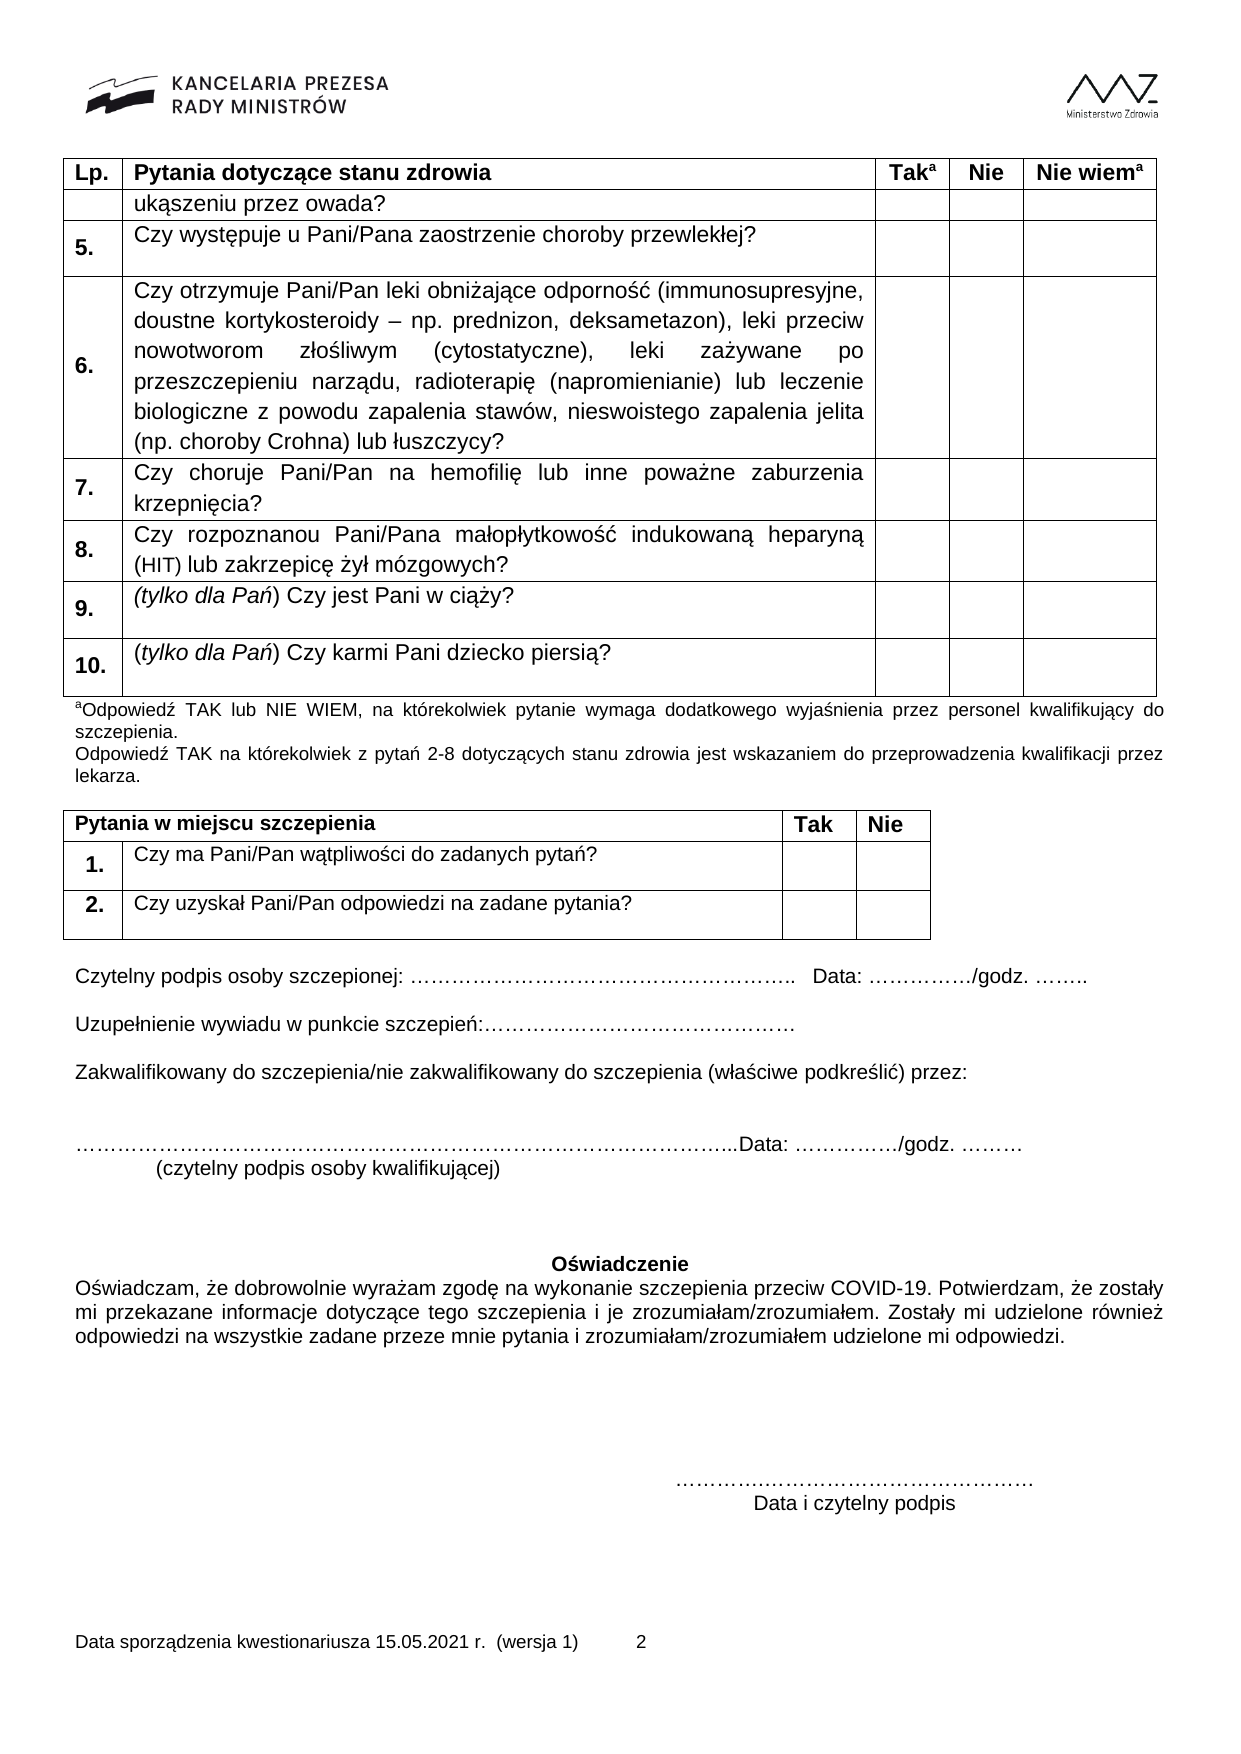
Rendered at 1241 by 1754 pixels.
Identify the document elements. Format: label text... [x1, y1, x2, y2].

table_cell [783, 842, 856, 890]
table_header Tak [783, 811, 856, 841]
table_cell Czy rozpoznanou Pani/Pana małopłytkowość indukowaną heparyną (HIT) lub zakrzepicę żył mózgowych? [123, 521, 875, 581]
table_header Lp. [64, 159, 122, 189]
table_cell [876, 277, 949, 458]
table_cell [1024, 582, 1156, 638]
table_cell Czy uzyskał Pani/Pan odpowiedzi na zadane pytania? [123, 891, 782, 939]
text Odpowiedź TAK na którekolwiek z pytań 2-8 dotyczących stanu zdrowia jest wskazaniem do przeprowadzenia kwalifikacji przez lekarza. [75, 743, 1165, 786]
text Zakwalifikowany do szczepienia/nie zakwalifikowany do szczepienia (właściwe podkreślić) przez: [75, 1060, 1165, 1084]
table_cell [876, 221, 949, 276]
text Uzupełnienie wywiadu w punkcie szczepień:……………………………………… [75, 1012, 1165, 1036]
table_cell [64, 891, 122, 939]
text aOdpowiedź TAK lub NIE WIEM, na którekolwiek pytanie wymaga dodatkowego wyjaśnienia przez personel kwalifikujący do szczepienia. [75, 697, 1165, 743]
table_cell [950, 277, 1023, 458]
table_cell [1024, 221, 1156, 276]
table_header Nie wiema [1024, 159, 1156, 189]
text …………………………………………………………………………………... Data: ……………/godz. ……… [75, 1132, 1165, 1156]
table_cell [950, 459, 1023, 520]
table_cell [876, 521, 949, 581]
table_cell Czy ma Pani/Pan wątpliwości do zadanych pytań? [123, 842, 782, 890]
table_cell [1024, 190, 1156, 220]
table_cell [64, 190, 122, 220]
table_header Pytania w miejscu szczepienia [64, 811, 782, 841]
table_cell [123, 190, 875, 220]
table_cell [876, 190, 949, 220]
table_cell [1024, 459, 1156, 520]
table_cell [64, 459, 122, 520]
table_cell [1024, 277, 1156, 458]
text ………….………………………………… [75, 1467, 1165, 1491]
table_cell [950, 190, 1023, 220]
table_cell [950, 521, 1023, 581]
picture [73, 67, 402, 122]
table_cell [64, 639, 122, 696]
table_header Pytania dotyczące stanu zdrowia [123, 159, 875, 189]
table_cell Czy otrzymuje Pani/Pan leki obniżające odporność (immunosupresyjne, doustne kortykosteroidy – np. prednizon, deksametazon), leki przeciw nowotworom złośliwym (cytostatyczne), leki zażywane po przeszczepieniu narządu, radioterapię (napromienianie) lub leczenie biologiczne z powodu zapalenia stawów, nieswoistego zapalenia jelita (np. choroby Crohna) lub łuszczycy? [123, 277, 875, 458]
table_cell (tylko dla Pań) Czy jest Pani w ciąży? [123, 582, 875, 638]
table_cell [64, 221, 122, 276]
table_cell [876, 459, 949, 520]
table_cell [783, 891, 856, 939]
table_cell [1024, 521, 1156, 581]
table_cell [950, 582, 1023, 638]
picture [1052, 67, 1167, 127]
table_cell [950, 639, 1023, 696]
table_cell [876, 582, 949, 638]
table_cell Czy choruje Pani/Pan na hemofilię lub inne poważne zaburzenia krzepnięcia? [123, 459, 875, 520]
text Oświadczam, że dobrowolnie wyrażam zgodę na wykonanie szczepienia przeciw COVID-19. Potwierdzam, że zostały mi przekazane informacje dotyczące tego szczepienia i je zrozumiałam/zrozumiałem. Zostały mi udzielone również odpowiedzi na wszystkie zadane przeze mnie pytania i zrozumiałam/zrozumiałem udzielone mi odpowiedzi. [75, 1276, 1165, 1347]
text Data i czytelny podpis [75, 1491, 1165, 1515]
table_cell Czy występuje u Pani/Pana zaostrzenie choroby przewlekłej? [123, 221, 875, 276]
table_cell [876, 639, 949, 696]
table_header Taka [876, 159, 949, 189]
table_cell [857, 842, 930, 890]
table_cell [950, 221, 1023, 276]
table_cell [1024, 639, 1156, 696]
text Oświadczenie [75, 1252, 1165, 1276]
table_header Nie [857, 811, 930, 841]
table_cell (tylko dla Pań) Czy karmi Pani dziecko piersią? [123, 639, 875, 696]
table_cell [64, 277, 122, 458]
table_cell [64, 521, 122, 581]
table_cell [857, 891, 930, 939]
table_cell [64, 842, 122, 890]
text (czytelny podpis osoby kwalifikującej) [75, 1156, 1165, 1180]
table_cell [64, 582, 122, 638]
table_header Nie [950, 159, 1023, 189]
text Czytelny podpis osoby szczepionej: ……………………………………………….. Data: ……………/godz. …….. [75, 964, 1165, 988]
